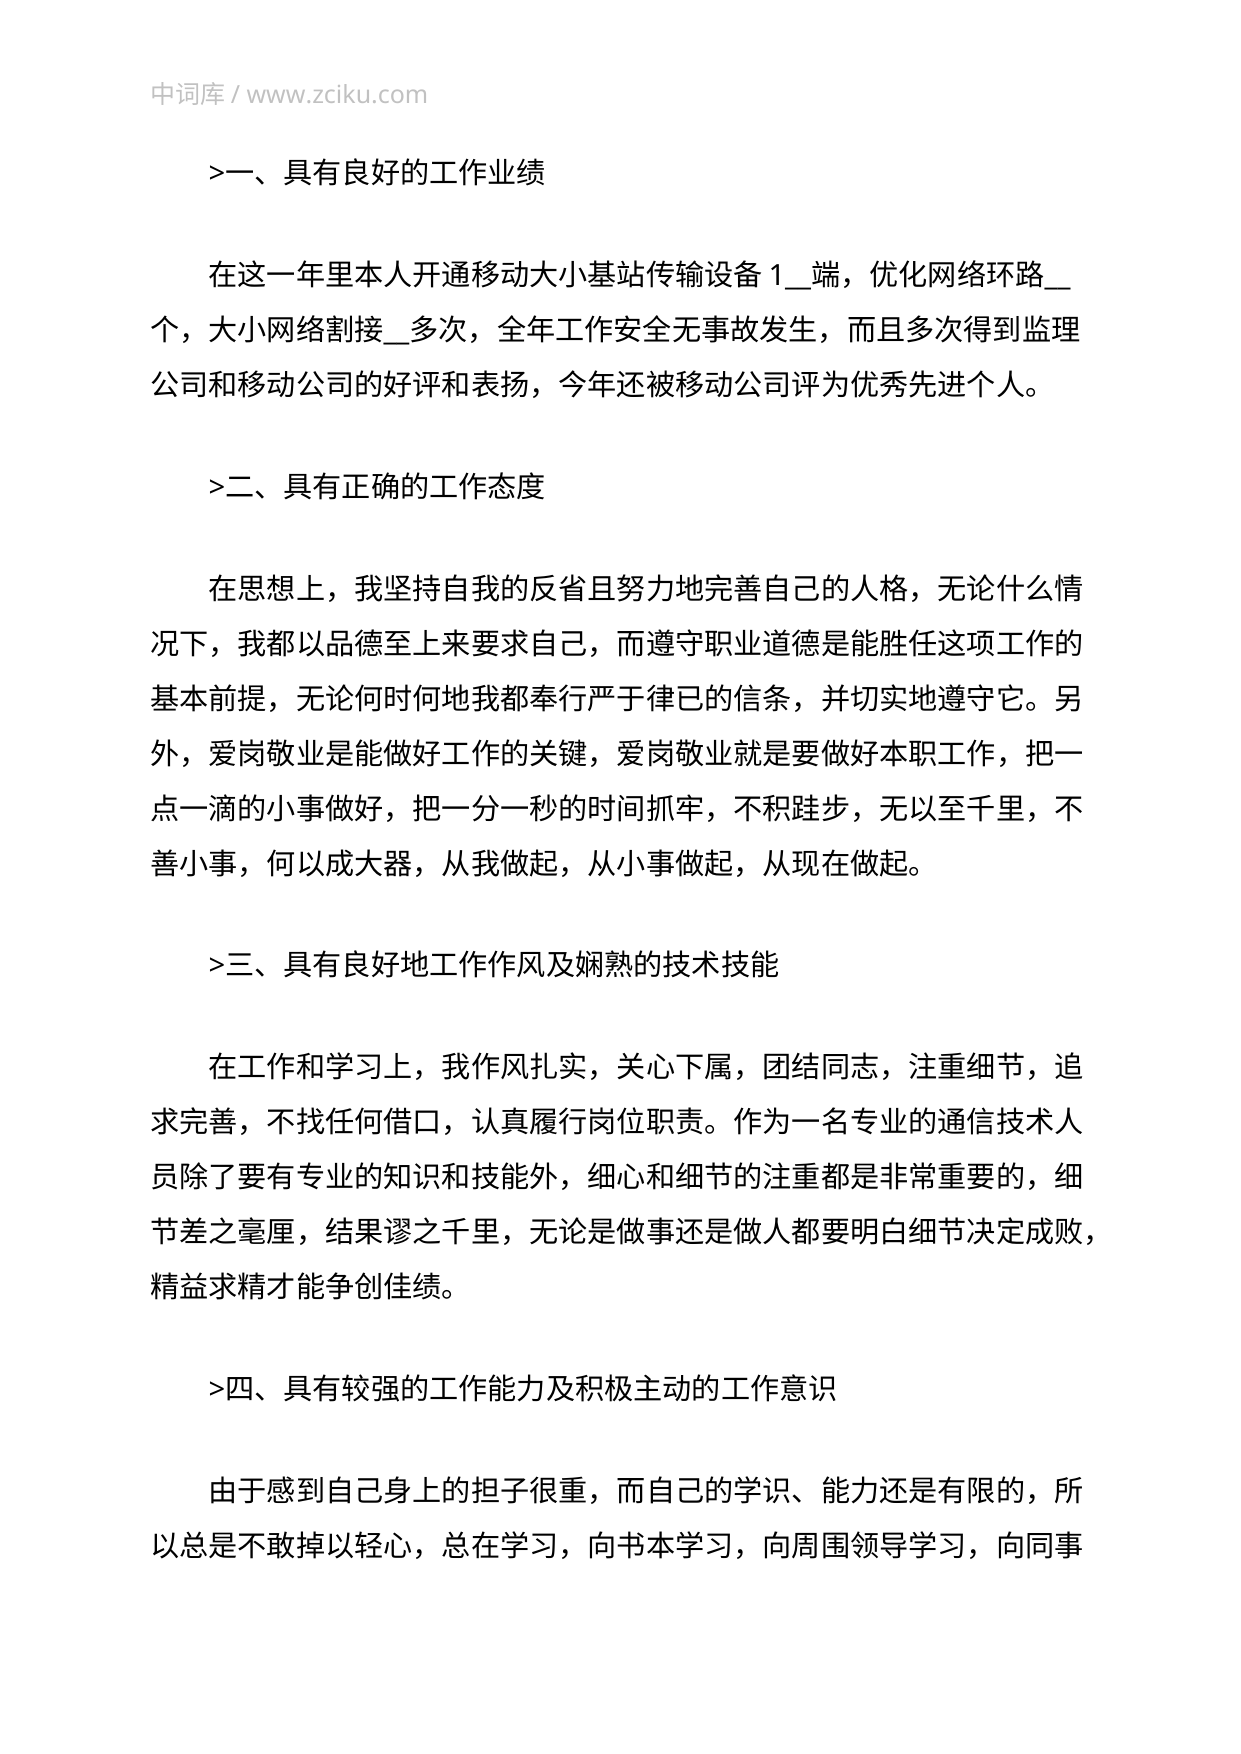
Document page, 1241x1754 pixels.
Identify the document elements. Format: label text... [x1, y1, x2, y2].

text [150, 1467, 1090, 1564]
text 在工作和学习上，我作风扎实，关心下属，团结同志，注重细节，追求完善，不找任何借口，认真履行岗位职责。作为一名专业的通信技术人员除了要有专业的知识和技能外，细心和细节的注重都是非常重要的，细节差之毫厘，结果谬之千里，无论是做事还是做人都要明白细节决定成败，精益求精才能争创佳绩。 [150, 1044, 1090, 1306]
text >二、具有正确的工作态度 [150, 464, 1090, 506]
text >一、具有良好的工作业绩 [150, 150, 1090, 192]
text 在思想上，我坚持自我的反省且努力地完善自己的人格，无论什么情况下，我都以品德至上来要求自己，而遵守职业道德是能胜任这项工作的基本前提，无论何时何地我都奉行严于律已的信条，并切实地遵守它。另外，爱岗敬业是能做好工作的关键，爱岗敬业就是要做好本职工作，把一点一滴的小事做好，把一分一秒的时间抓牢，不积跬步，无以至千里，不善小事，何以成大器，从我做起，从小事做起，从现在做起。 [150, 566, 1090, 882]
text >四、具有较强的工作能力及积极主动的工作意识 [150, 1365, 1090, 1408]
text >三、具有良好地工作作风及娴熟的技术技能 [150, 942, 1090, 984]
text 在这一年里本人开通移动大小基站传输设备1__端，优化网络环路__个，大小网络割接__多次，全年工作安全无事故发生，而且多次得到监理公司和移动公司的好评和表扬，今年还被移动公司评为优秀先进个人。 [150, 252, 1090, 404]
